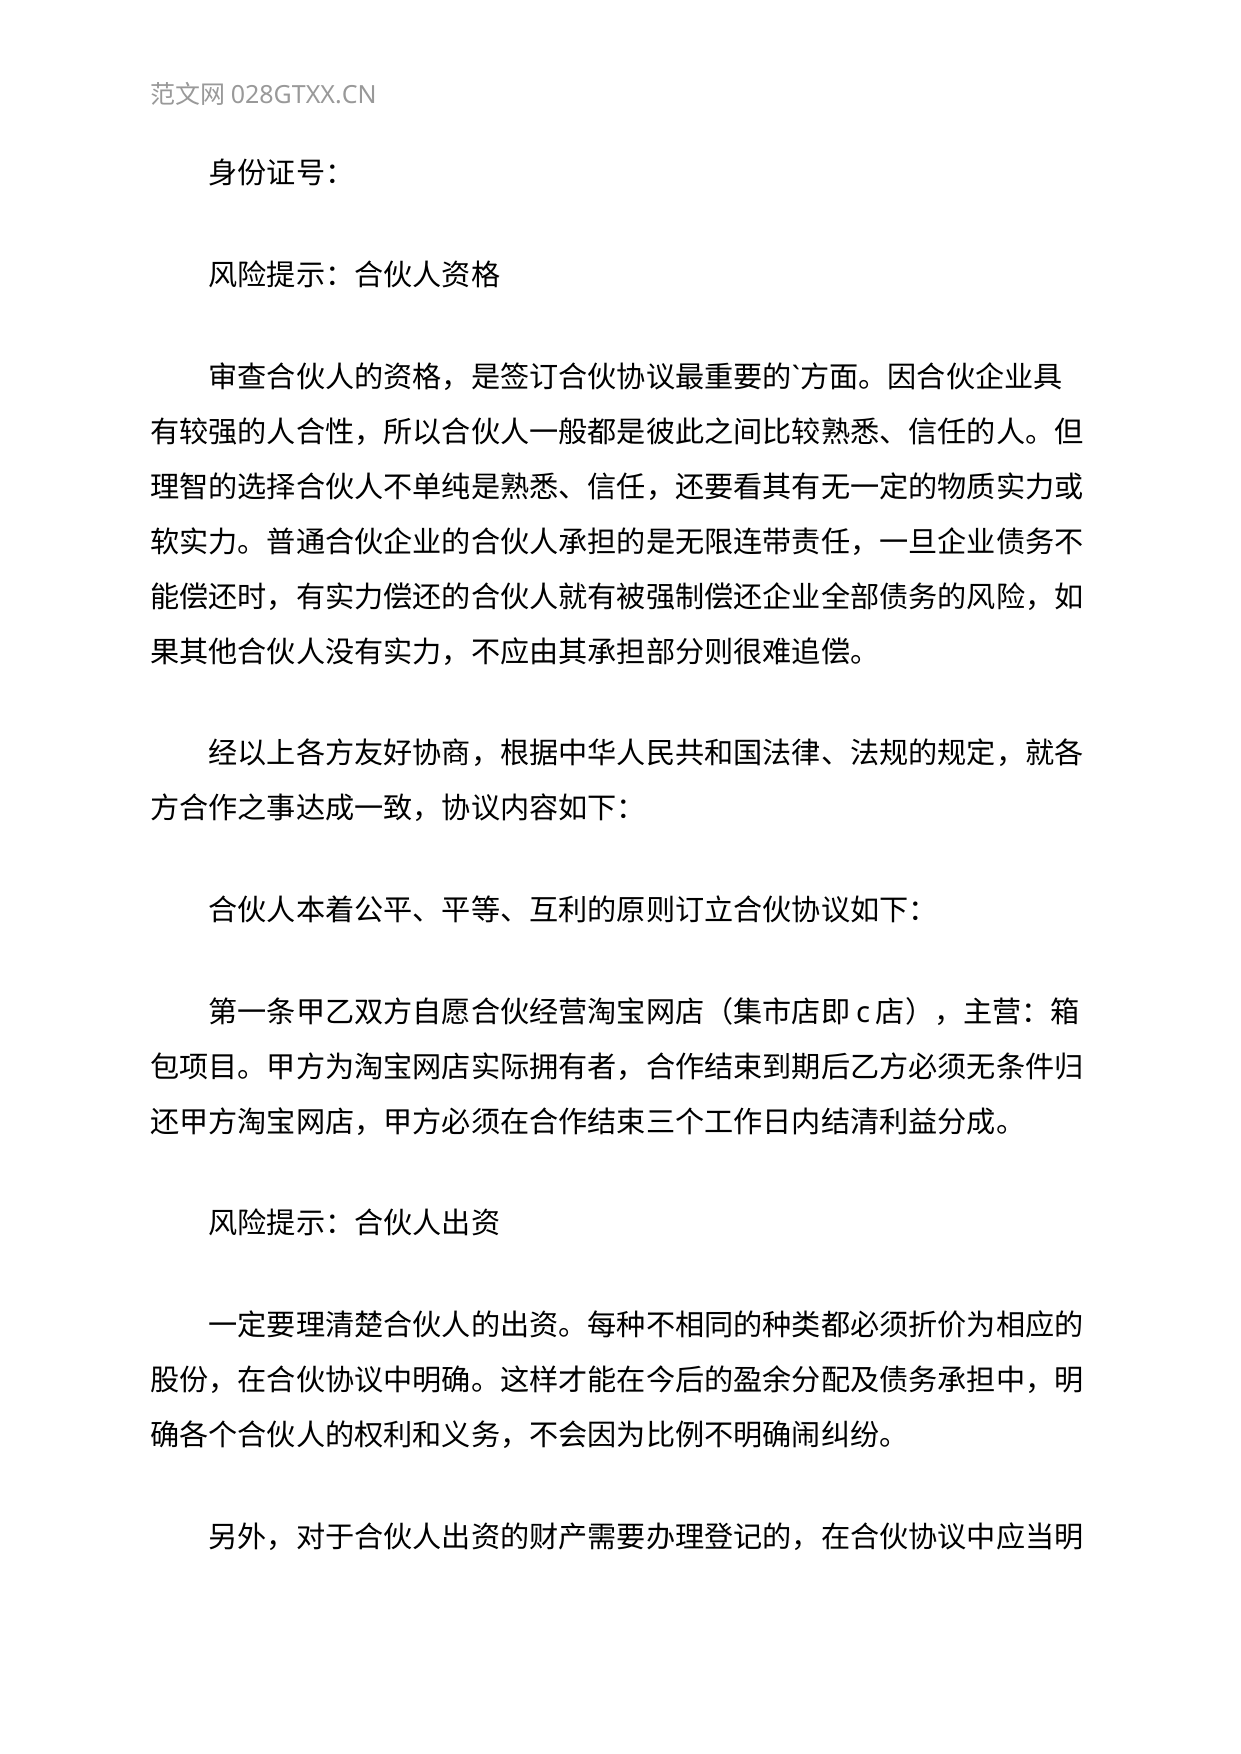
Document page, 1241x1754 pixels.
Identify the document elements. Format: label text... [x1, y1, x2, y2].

text 第一条甲乙双方自愿合伙经营淘宝网店（集市店即c店），主营：箱包项目。甲方为淘宝网店实际拥有者，合作结束到期后乙方必须无条件归还甲方淘宝网店，甲方必须在合作结束三个工作日内结清利益分成。 [150, 988, 1090, 1141]
text 一定要理清楚合伙人的出资。每种不相同的种类都必须折价为相应的股份，在合伙协议中明确。这样才能在今后的盈余分配及债务承担中，明确各个合伙人的权利和义务，不会因为比例不明确闹纠纷。 [150, 1302, 1090, 1454]
text 身份证号： [150, 150, 1090, 192]
text 经以上各方友好协商，根据中华人民共和国法律、法规的规定，就各方合作之事达成一致，协议内容如下： [150, 730, 1090, 827]
text 风险提示：合伙人出资 [150, 1200, 1090, 1242]
text 合伙人本着公平、平等、互利的原则订立合伙协议如下： [150, 887, 1090, 929]
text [150, 1513, 1090, 1556]
text 风险提示：合伙人资格 [150, 252, 1090, 294]
text 审查合伙人的资格，是签订合伙协议最重要的`方面。因合伙企业具有较强的人合性，所以合伙人一般都是彼此之间比较熟悉、信任的人。但理智的选择合伙人不单纯是熟悉、信任，还要看其有无一定的物质实力或软实力。普通合伙企业的合伙人承担的是无限连带责任，一旦企业债务不能偿还时，有实力偿还的合伙人就有被强制偿还企业全部债务的风险，如果其他合伙人没有实力，不应由其承担部分则很难追偿。 [150, 353, 1090, 670]
